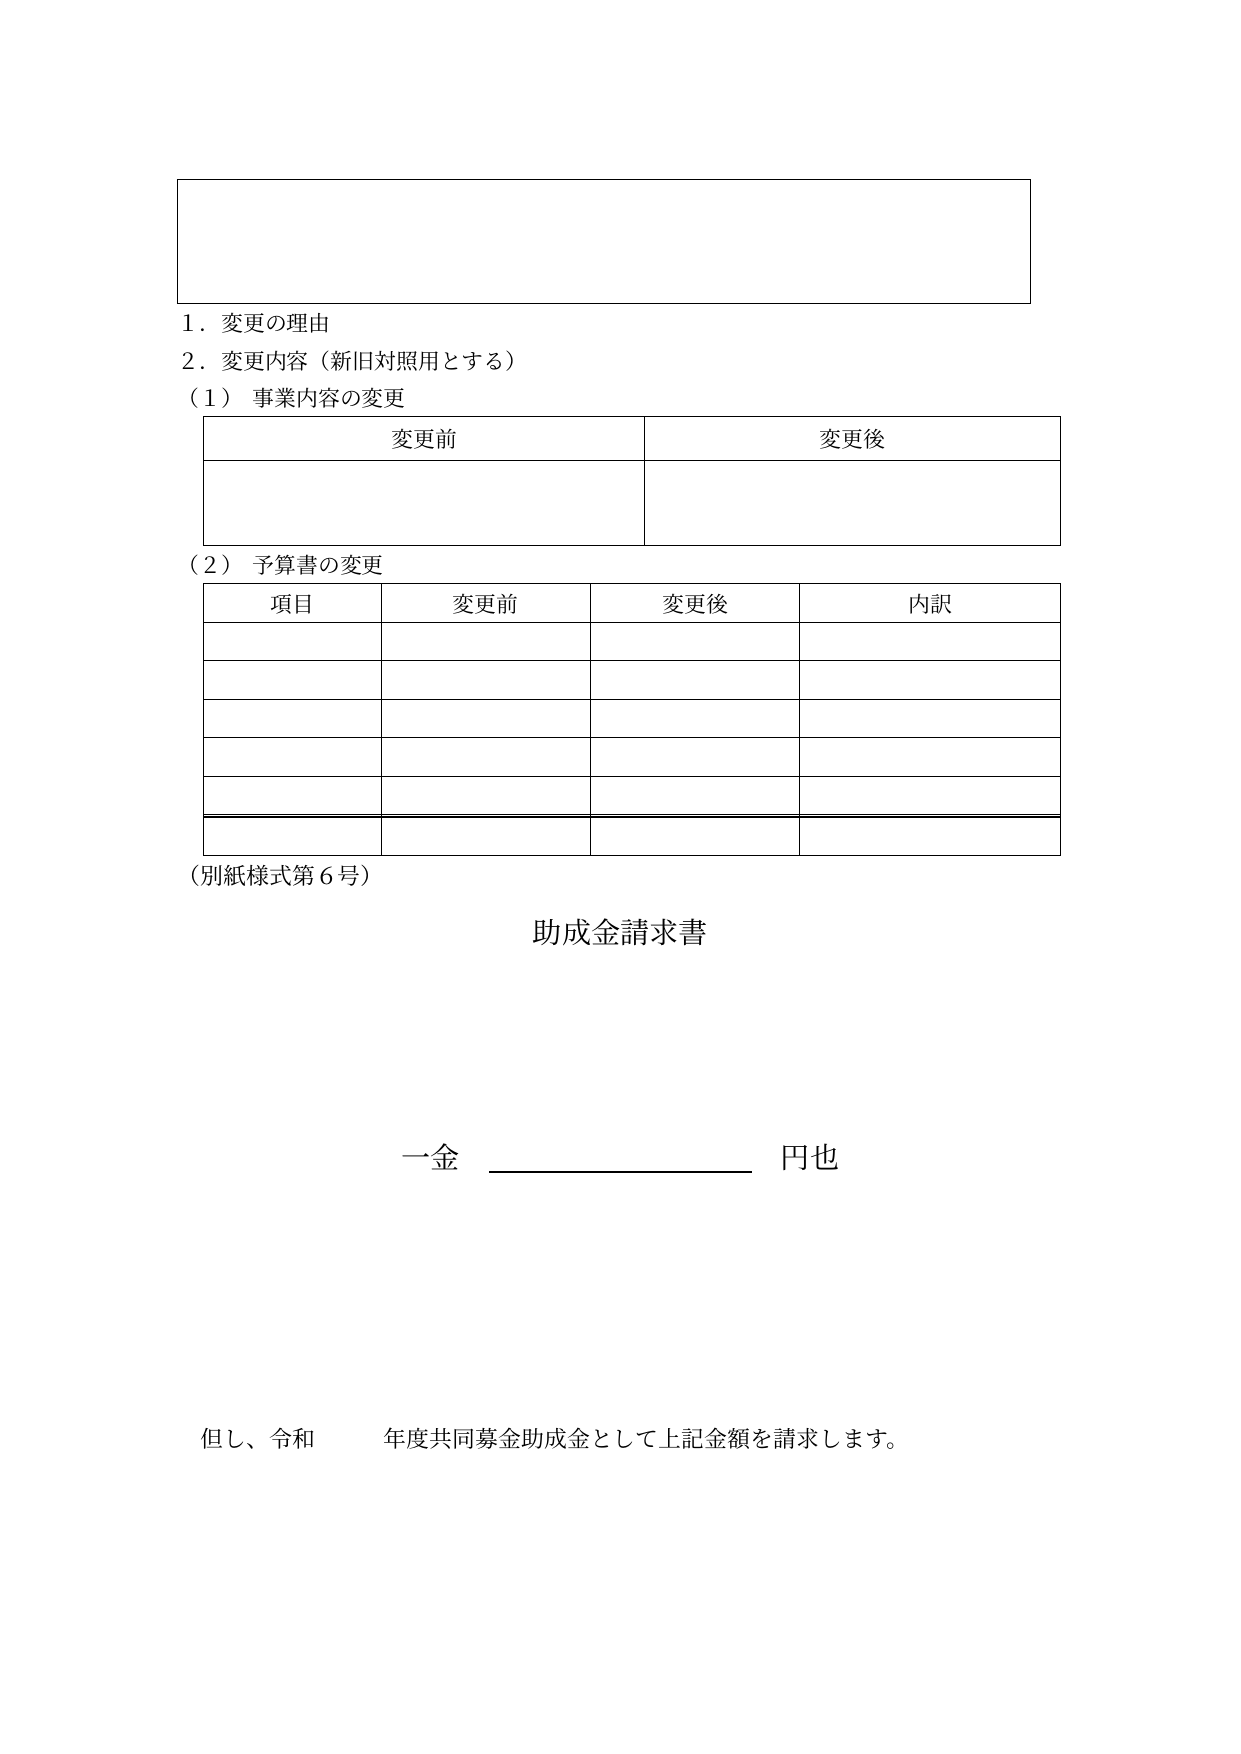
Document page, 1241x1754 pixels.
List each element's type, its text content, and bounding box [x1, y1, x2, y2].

table_cell [204, 738, 381, 776]
table_cell [204, 661, 381, 699]
table_cell [382, 661, 590, 699]
table_cell [800, 661, 1060, 699]
list 事業内容の変更 [177, 378, 1063, 416]
table_cell [382, 738, 590, 776]
table_header 変更後 [591, 584, 799, 622]
text 助成金請求書 [177, 893, 1063, 968]
table_cell [591, 661, 799, 699]
table_cell [382, 700, 590, 737]
table_cell [591, 777, 799, 814]
table_cell [204, 623, 381, 660]
text 但し、令和 年度共同募金助成金として上記金額を請求します。 [177, 1418, 1063, 1456]
table_cell [204, 700, 381, 737]
table_header 変更前 [382, 584, 590, 622]
table_cell [204, 461, 644, 544]
table_cell [591, 623, 799, 660]
table_cell [800, 623, 1060, 660]
text （別紙様式第６号） [177, 856, 1063, 893]
text １．変更の理由 [177, 303, 1063, 341]
table_cell [800, 700, 1060, 737]
table_cell [800, 738, 1060, 776]
table_header [178, 180, 1030, 302]
list 予算書の変更 [177, 546, 1063, 583]
table_header 変更後 [645, 417, 1060, 460]
table_header 内訳 [800, 584, 1060, 622]
table_cell [382, 818, 590, 855]
table_cell [204, 818, 381, 855]
table_cell [204, 777, 381, 814]
table_cell [591, 818, 799, 855]
table_header 変更前 [204, 417, 644, 460]
text ２．変更内容（新旧対照用とする） [177, 341, 1063, 378]
table_cell [591, 700, 799, 737]
table_cell [591, 738, 799, 776]
table_header 項目 [204, 584, 381, 622]
table_cell [800, 777, 1060, 814]
table_cell [382, 623, 590, 660]
table_cell [800, 818, 1060, 855]
table_cell [382, 777, 590, 814]
text 一金 円也 [177, 1118, 1063, 1193]
table_cell [645, 461, 1060, 544]
